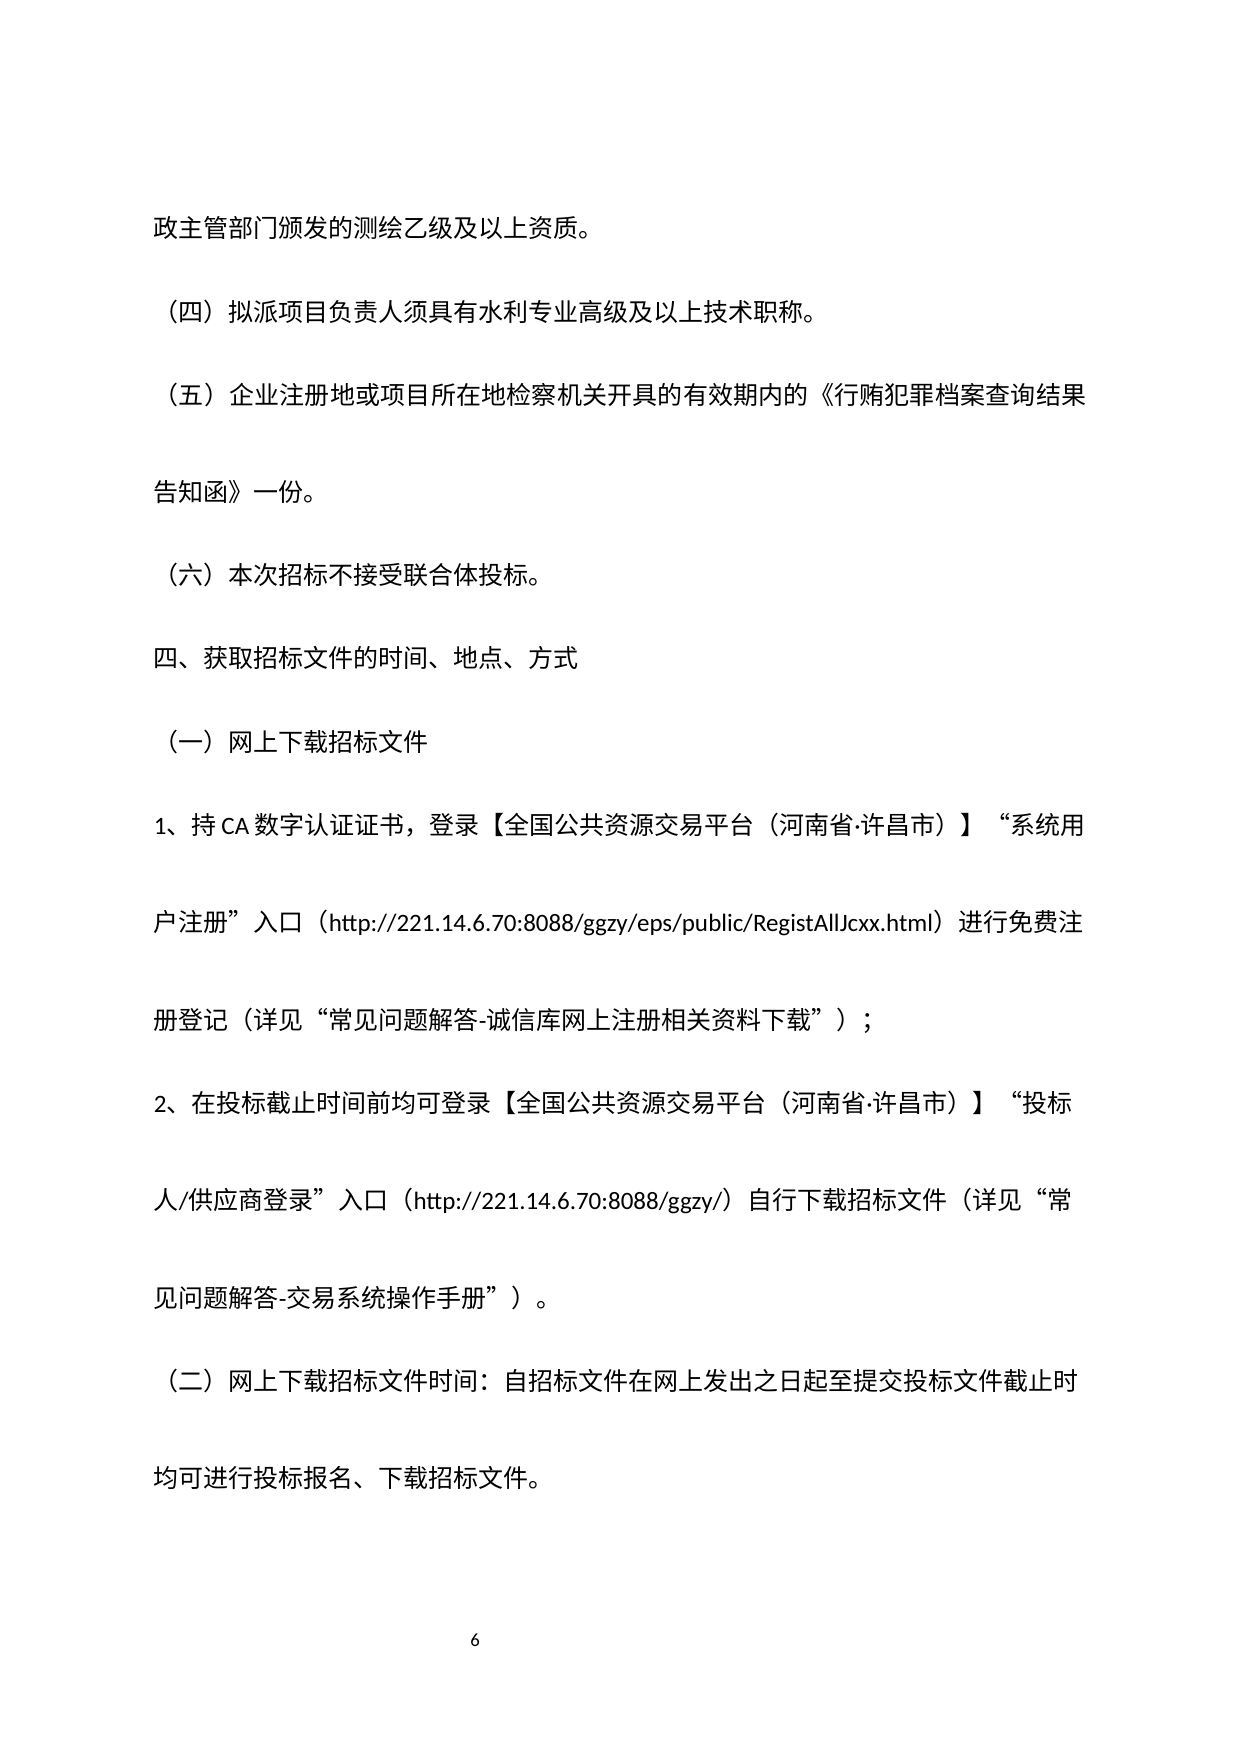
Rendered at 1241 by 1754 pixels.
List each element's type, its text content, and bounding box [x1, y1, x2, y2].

text （四）拟派项目负责人须具有水利专业高级及以上技术职称。 [153, 278, 1087, 343]
text 1、持CA数字认证证书，登录【全国公共资源交易平台（河南省·许昌市）】“系统用户注册”入口（http://221.14.6.70:8088/ggzy/eps/public/RegistAllJcxx.html）进行免费注册登记（详见“常见问题解答-诚信库网上注册相关资料下载”）； [153, 791, 1087, 1051]
text （二）网上下载招标文件时间：自招标文件在网上发出之日起至提交投标文件截止时均可进行投标报名、下载招标文件。 [153, 1347, 1087, 1509]
text 四、获取招标文件的时间、地点、方式 [153, 624, 1087, 689]
text （一）网上下载招标文件 [153, 708, 1087, 773]
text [153, 194, 1087, 259]
text 2、在投标截止时间前均可登录【全国公共资源交易平台（河南省·许昌市）】“投标人/供应商登录”入口（http://221.14.6.70:8088/ggzy/）自行下载招标文件（详见“常见问题解答-交易系统操作手册”）。 [153, 1069, 1087, 1329]
text （五）企业注册地或项目所在地检察机关开具的有效期内的《行贿犯罪档案查询结果告知函》一份。 [153, 361, 1087, 523]
text （六）本次招标不接受联合体投标。 [153, 541, 1087, 606]
